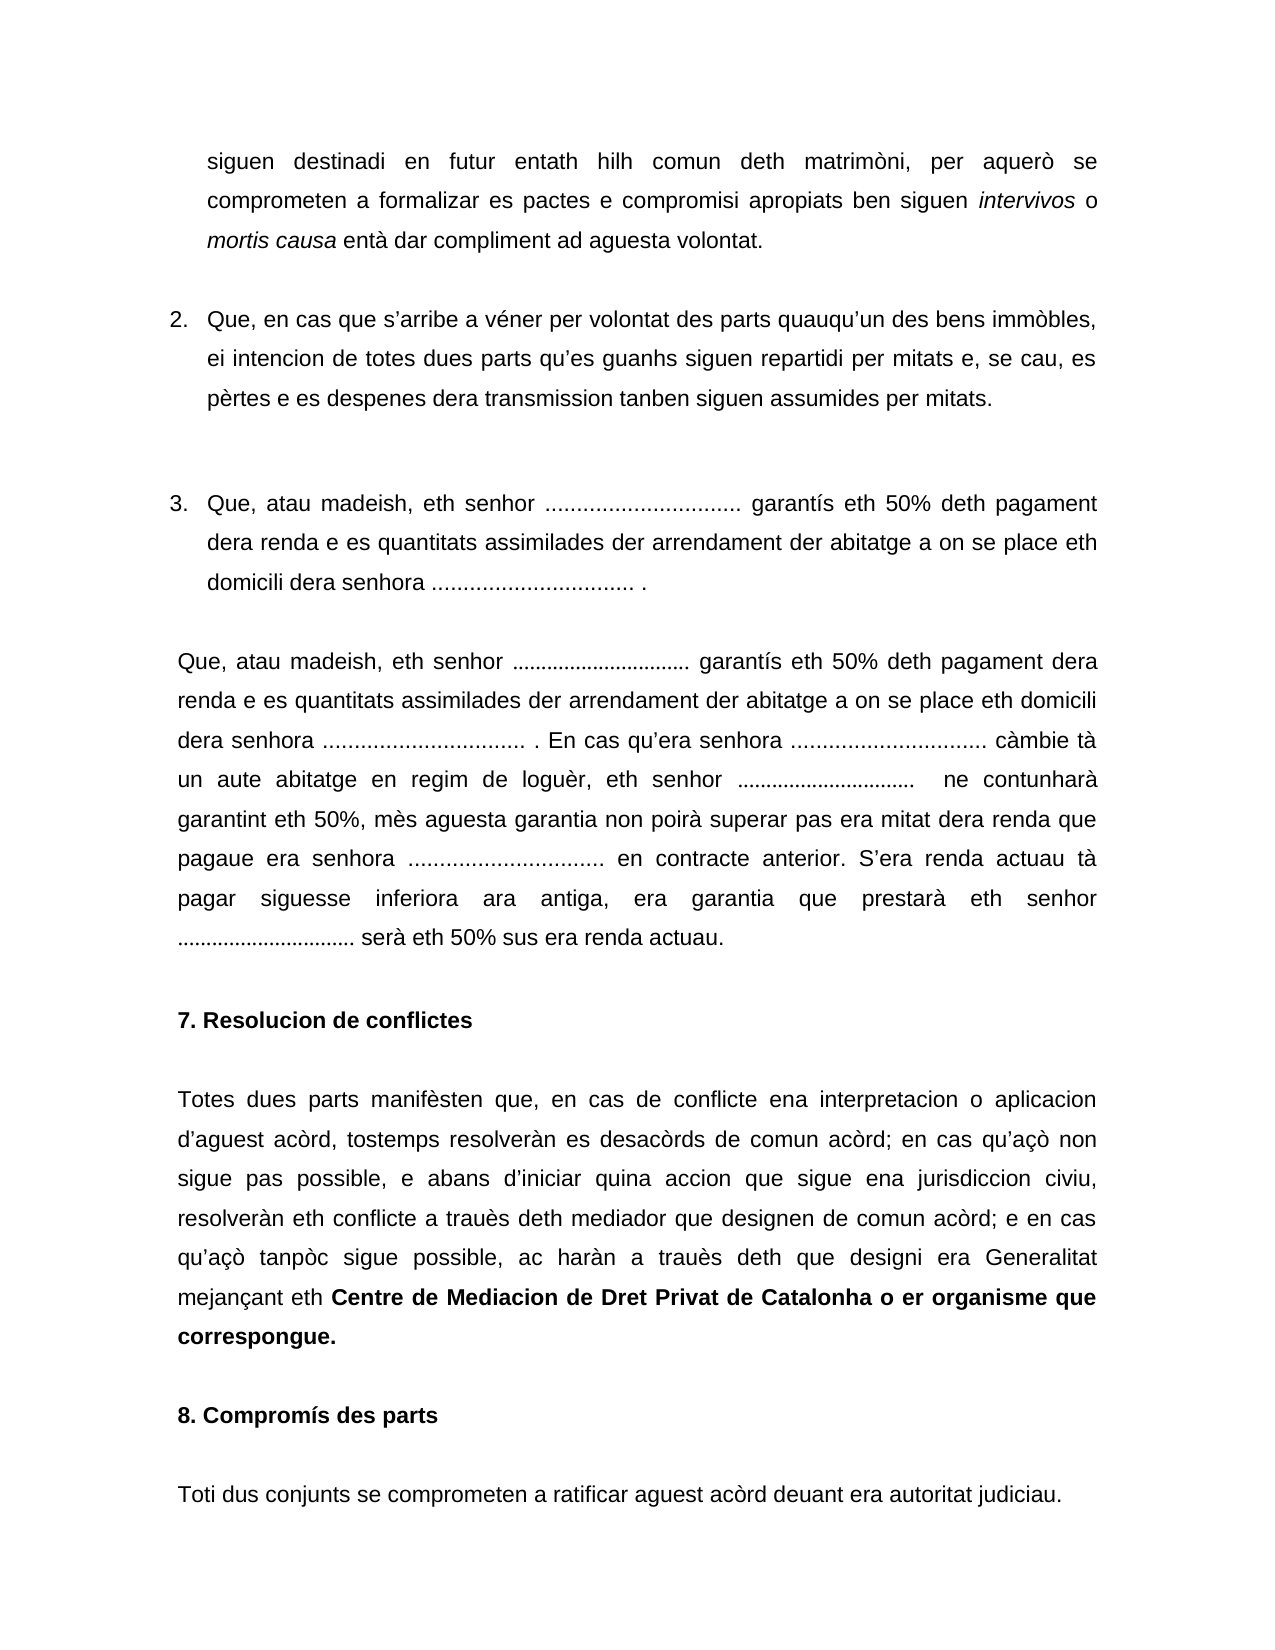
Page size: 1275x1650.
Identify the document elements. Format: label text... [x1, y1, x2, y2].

text 8. Compromís des parts [177, 1402, 1098, 1428]
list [169, 148, 1098, 253]
list Que, en cas que s’arribe a véner per volontat des parts quauqu’un des bens immòbles, ei intencion de totes dues parts qu’es guanhs siguen repartidi per mitats e, se cau, es pèrtes e es despenes dera transmission tanben siguen assumides per mitats. [169, 306, 1098, 411]
text Que, atau madeish, eth senhor ............................... garantís eth 50% deth pagament dera renda e es quantitats assimilades der arrendament der abitatge a on se place eth domicili dera senhora ................................ . En cas qu’era senhora ............................... càmbie tà un aute abitatge en regim de loguèr, eth senhor ............................... ne contunharà garantint eth 50%, mès aguesta garantia non poirà superar pas era mitat dera renda que pagaue era senhora ............................... en contracte anterior. S’era renda actuau tà pagar siguesse inferiora ara antiga, era garantia que prestarà eth senhor ............................... serà eth 50% sus era renda actuau. [177, 648, 1098, 951]
text Totes dues parts manifèsten que, en cas de conflicte ena interpretacion o aplicacion d’aguest acòrd, tostemps resolveràn es desacòrds de comun acòrd; en cas qu’açò non sigue pas possible, e abans d’iniciar quina accion que sigue ena jurisdiccion civiu, resolveràn eth conflicte a trauès deth mediador que designen de comun acòrd; e en cas qu’açò tanpòc sigue possible, ac haràn a trauès deth que designi era Generalitat mejançant eth Centre de Mediacion de Dret Privat de Catalonha o er organisme que correspongue. [177, 1086, 1098, 1349]
list Que, atau madeish, eth senhor ............................... garantís eth 50% deth pagament dera renda e es quantitats assimilades der arrendament der abitatge a on se place eth domicili dera senhora ................................ . [169, 490, 1098, 595]
text Toti dus conjunts se comprometen a ratificar aguest acòrd deuant era autoritat judiciau. [177, 1481, 1098, 1507]
text 7. Resolucion de conflictes [177, 1007, 1098, 1033]
